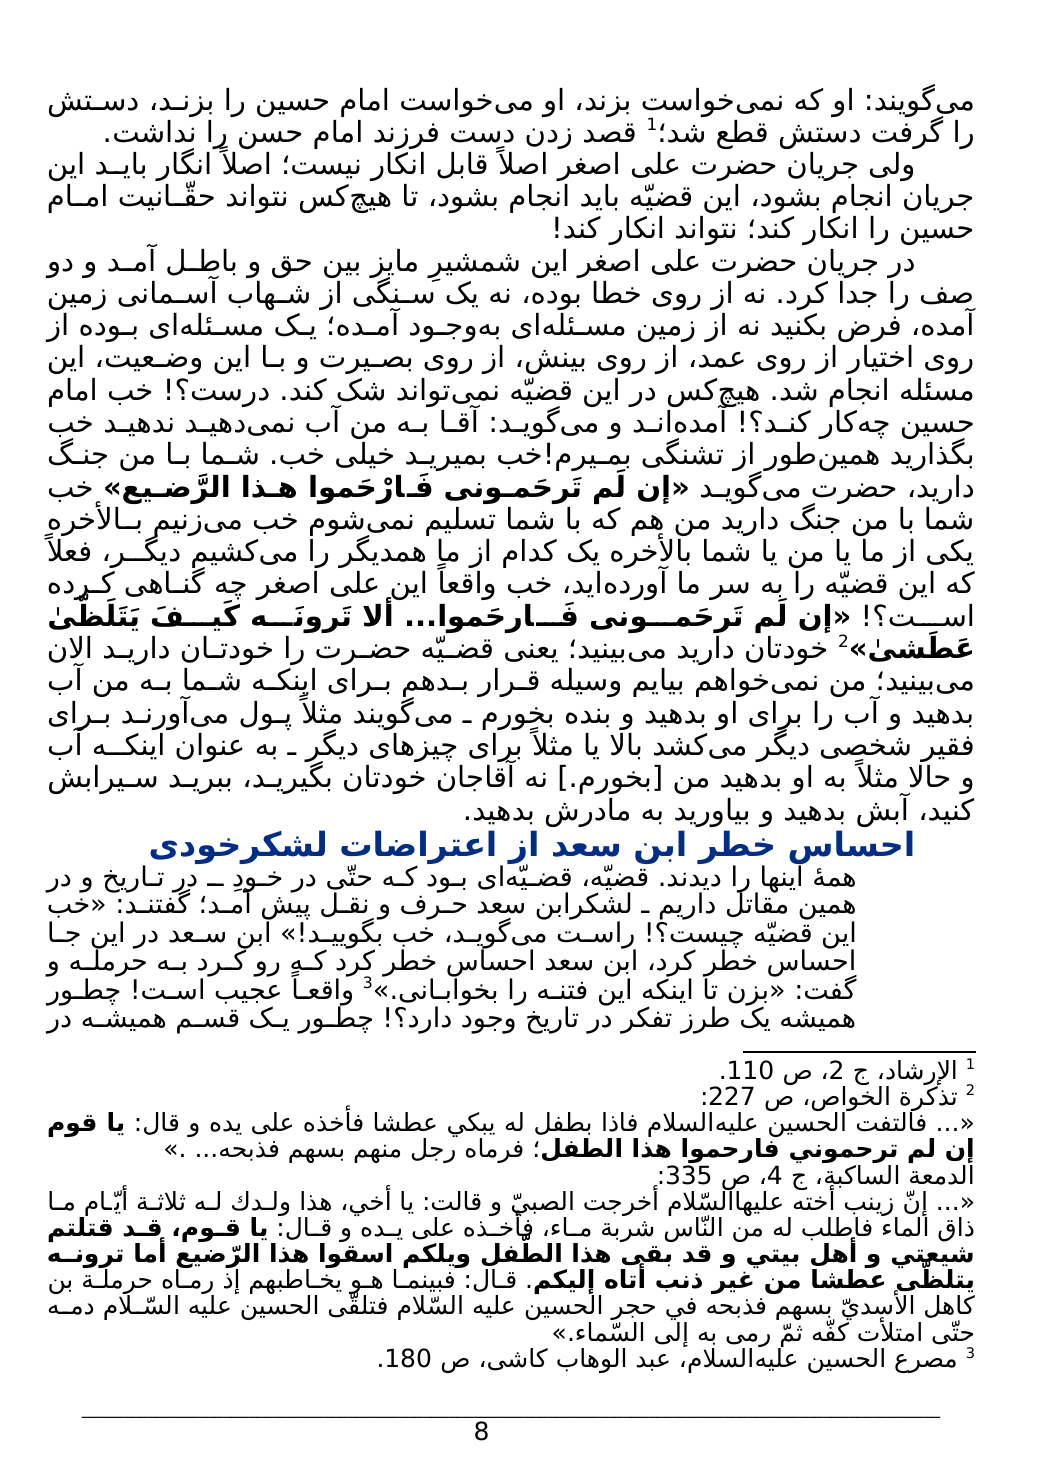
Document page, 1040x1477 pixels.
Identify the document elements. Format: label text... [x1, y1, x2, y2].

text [47, 864, 857, 1034]
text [47, 84, 975, 149]
text ولی جریان حضرت علی اصغر اصلاً قابل انکار نیست؛ اصلاً انگار باید این جریان انجام بشود، این قضیّه باید انجام بشود، تا هیچ‌کس نتواند حقّانیت امام حسین را انکار کند؛ نتواند انکار کند! [47, 149, 975, 246]
subtitle احساس خطر ابن سعد از اعتراضات لشکرخودی [106, 827, 916, 864]
text در جریان حضرت علی اصغر این شمشیرِ مایز بین حق و باطل آمد و دو صف را جدا کرد. نه از روی خطا بوده، نه یک سنگی از شهاب آسمانی زمین آمده، فرض بکنید نه از زمین مسئله‌ای به‌وجود آمده؛ یک مسئله‌ای بوده از روی اختیار از روی عمد، از روی بینش، از روی بصیرت و با این وضعیت، این مسئله انجام شد. هیچ‌کس در این قضیّه نمی‌تواند شک کند. درست؟! خب امام حسین چه‌کار کند؟! آمده‌اند و می‌گوید: آقا به من آب نمی‌دهید ندهید خب بگذارید همین‌طور از تشنگی بمیرم!خب بمیرید خیلی خب. شما با من جنگ دارید، حضرت می‌گوید «إن لَم تَرحَمونی فَارْحَموا هذا الرَّضیع» خب شما با من جنگ دارید من هم که با شما تسلیم نمی‌شوم خب می‌زنیم بالأخره یکی از ما یا من یا شما بالأخره یک کدام از ما همدیگر را می‌کشیم دیگر، فعلاً که این قضیّه را به سر ما آورده‌اید، خب واقعاً این علی اصغر چه گناهی کرده است؟! «إن لَم تَرحَمونی فَارحَموا... ألا تَرونَه کَیفَ یَتَلَظّیٰ عَطَشیٰ» خودتان دارید می‌بینید؛ یعنی قضیّه حضرت را خودتان دارید الان می‌بینید؛ من نمی‌خواهم بیایم وسیله قرار بدهم برای اینکه شما به من آب بدهید و آب را برای او بدهید و بنده بخورم ـ می‌گویند مثلاً پول می‌آورند برای فقیر شخصی دیگر می‌کشد بالا یا مثلاً برای چیزهای دیگر ـ به عنوان اینکه آب و حالا مثلاً به او بدهید من [بخورم.] نه آقاجان خودتان بگیرید، ببرید سیرابش کنید، آبش بدهید و بیاورید به مادرش بدهید. [47, 246, 975, 827]
